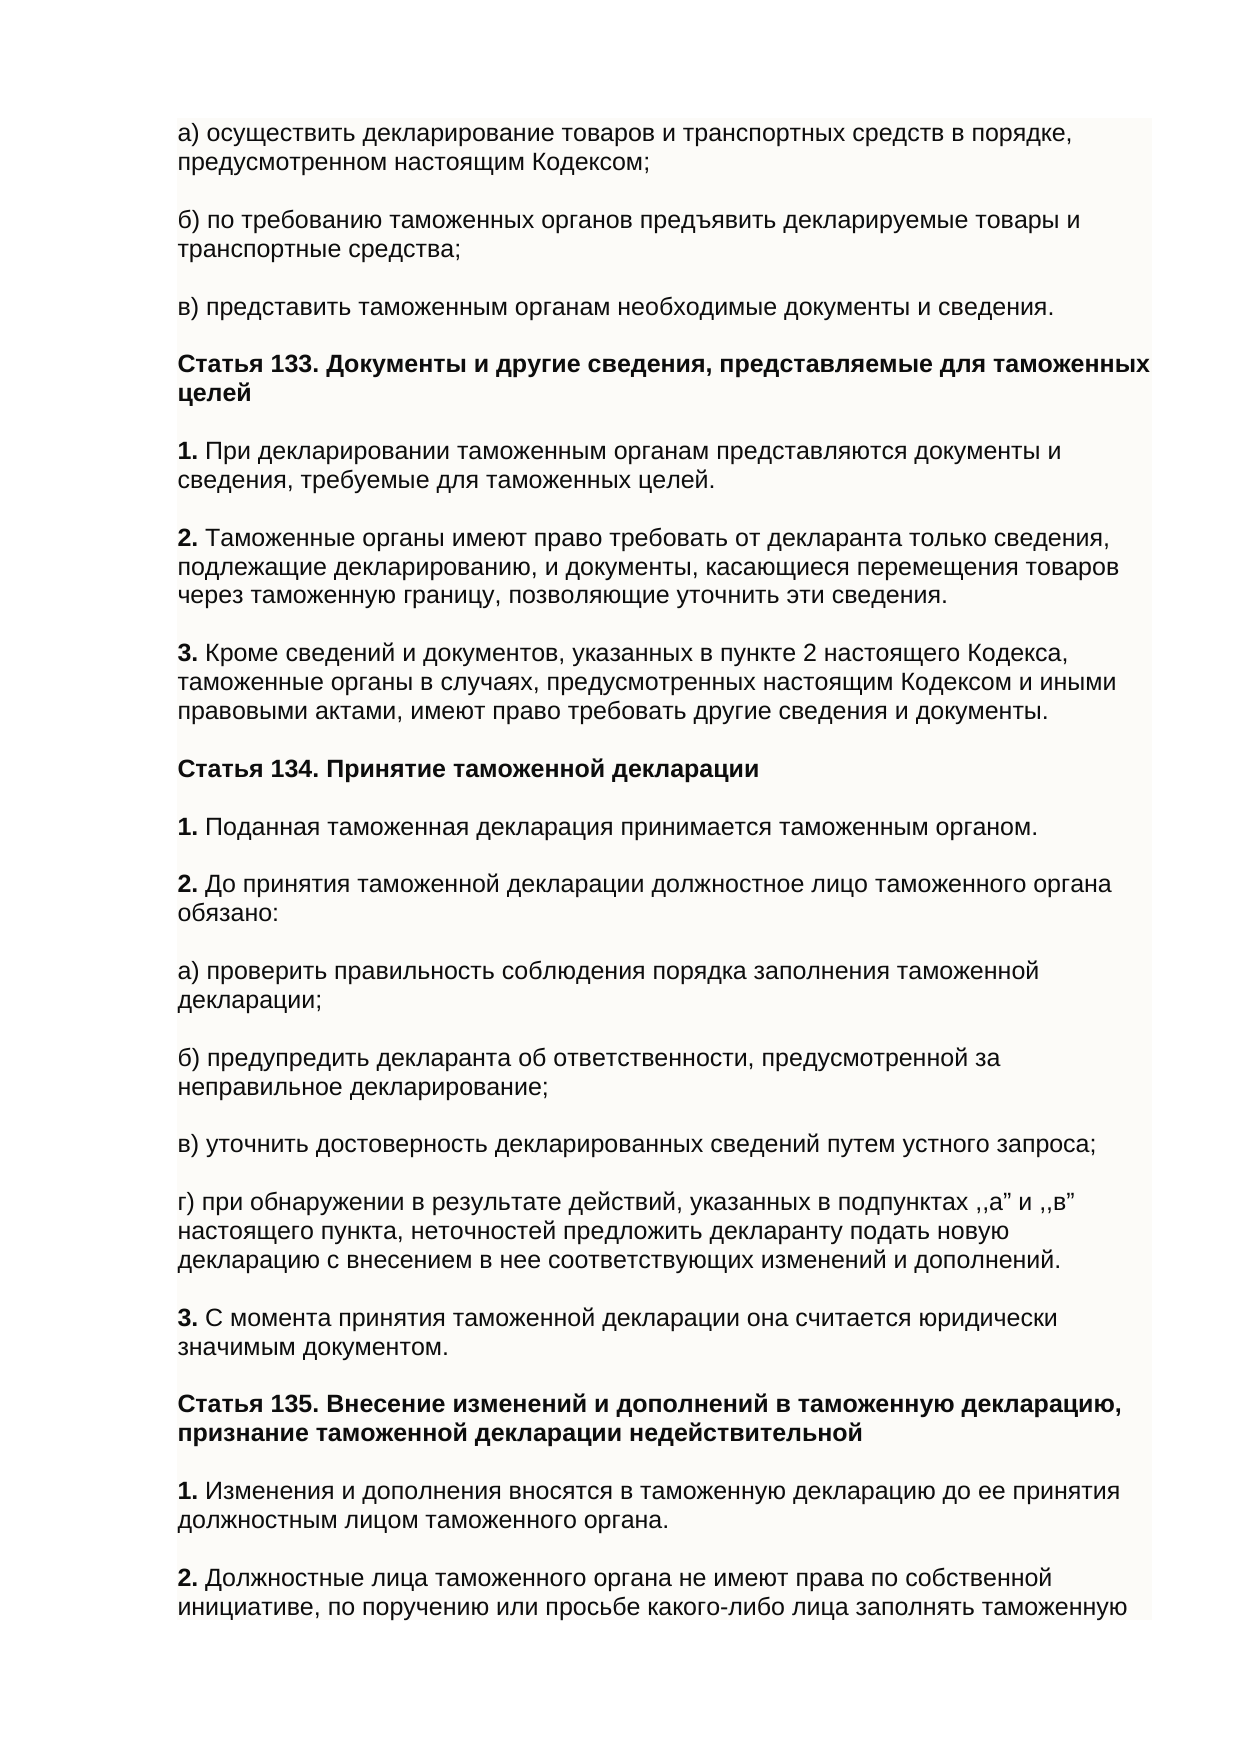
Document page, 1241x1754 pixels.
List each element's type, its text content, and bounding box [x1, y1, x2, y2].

text 3. Кроме сведений и документов, указанных в пункте 2 настоящего Кодекса, таможенные органы в случаях, предусмотренных настоящим Кодексом и иными правовыми актами, имеют право требовать другие сведения и документы. [177, 638, 1152, 724]
text 3. С момента принятия таможенной декларации она считается юридически значимым документом. [177, 1303, 1152, 1360]
text Статья 133. Документы и другие сведения, представляемые для таможенных целей [177, 349, 1152, 407]
text а) проверить правильность соблюдения порядка заполнения таможенной декларации; [177, 956, 1152, 1013]
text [177, 1563, 1152, 1620]
text Статья 134. Принятие таможенной декларации [177, 753, 1152, 782]
text Статья 135. Внесение изменений и дополнений в таможенную декларацию, признание таможенной декларации недействительной [177, 1389, 1152, 1447]
text г) при обнаружении в результате действий, указанных в подпунктах ,,а” и ,,в” настоящего пункта, неточностей предложить декларанту подать новую декларацию с внесением в нее соответствующих изменений и дополнений. [177, 1187, 1152, 1273]
text 1. При декларировании таможенным органам представляются документы и сведения, требуемые для таможенных целей. [177, 436, 1152, 493]
text 2. Таможенные органы имеют право требовать от декларанта только сведения, подлежащие декларированию, и документы, касающиеся перемещения товаров через таможенную границу, позволяющие уточнить эти сведения. [177, 523, 1152, 609]
text в) представить таможенным органам необходимые документы и сведения. [177, 291, 1152, 320]
text 1. Изменения и дополнения вносятся в таможенную декларацию до ее принятия должностным лицом таможенного органа. [177, 1476, 1152, 1533]
text 1. Поданная таможенная декларация принимается таможенным органом. [177, 811, 1152, 840]
text б) по требованию таможенных органов предъявить декларируемые товары и транспортные средства; [177, 205, 1152, 262]
text в) уточнить достоверность декларированных сведений путем устного запроса; [177, 1129, 1152, 1158]
text 2. До принятия таможенной декларации должностное лицо таможенного органа обязано: [177, 869, 1152, 927]
text а) осуществить декларирование товаров и транспортных средств в порядке, предусмотренном настоящим Кодексом; [177, 118, 1152, 176]
text б) предупредить декларанта об ответственности, предусмотренной за неправильное декларирование; [177, 1043, 1152, 1100]
